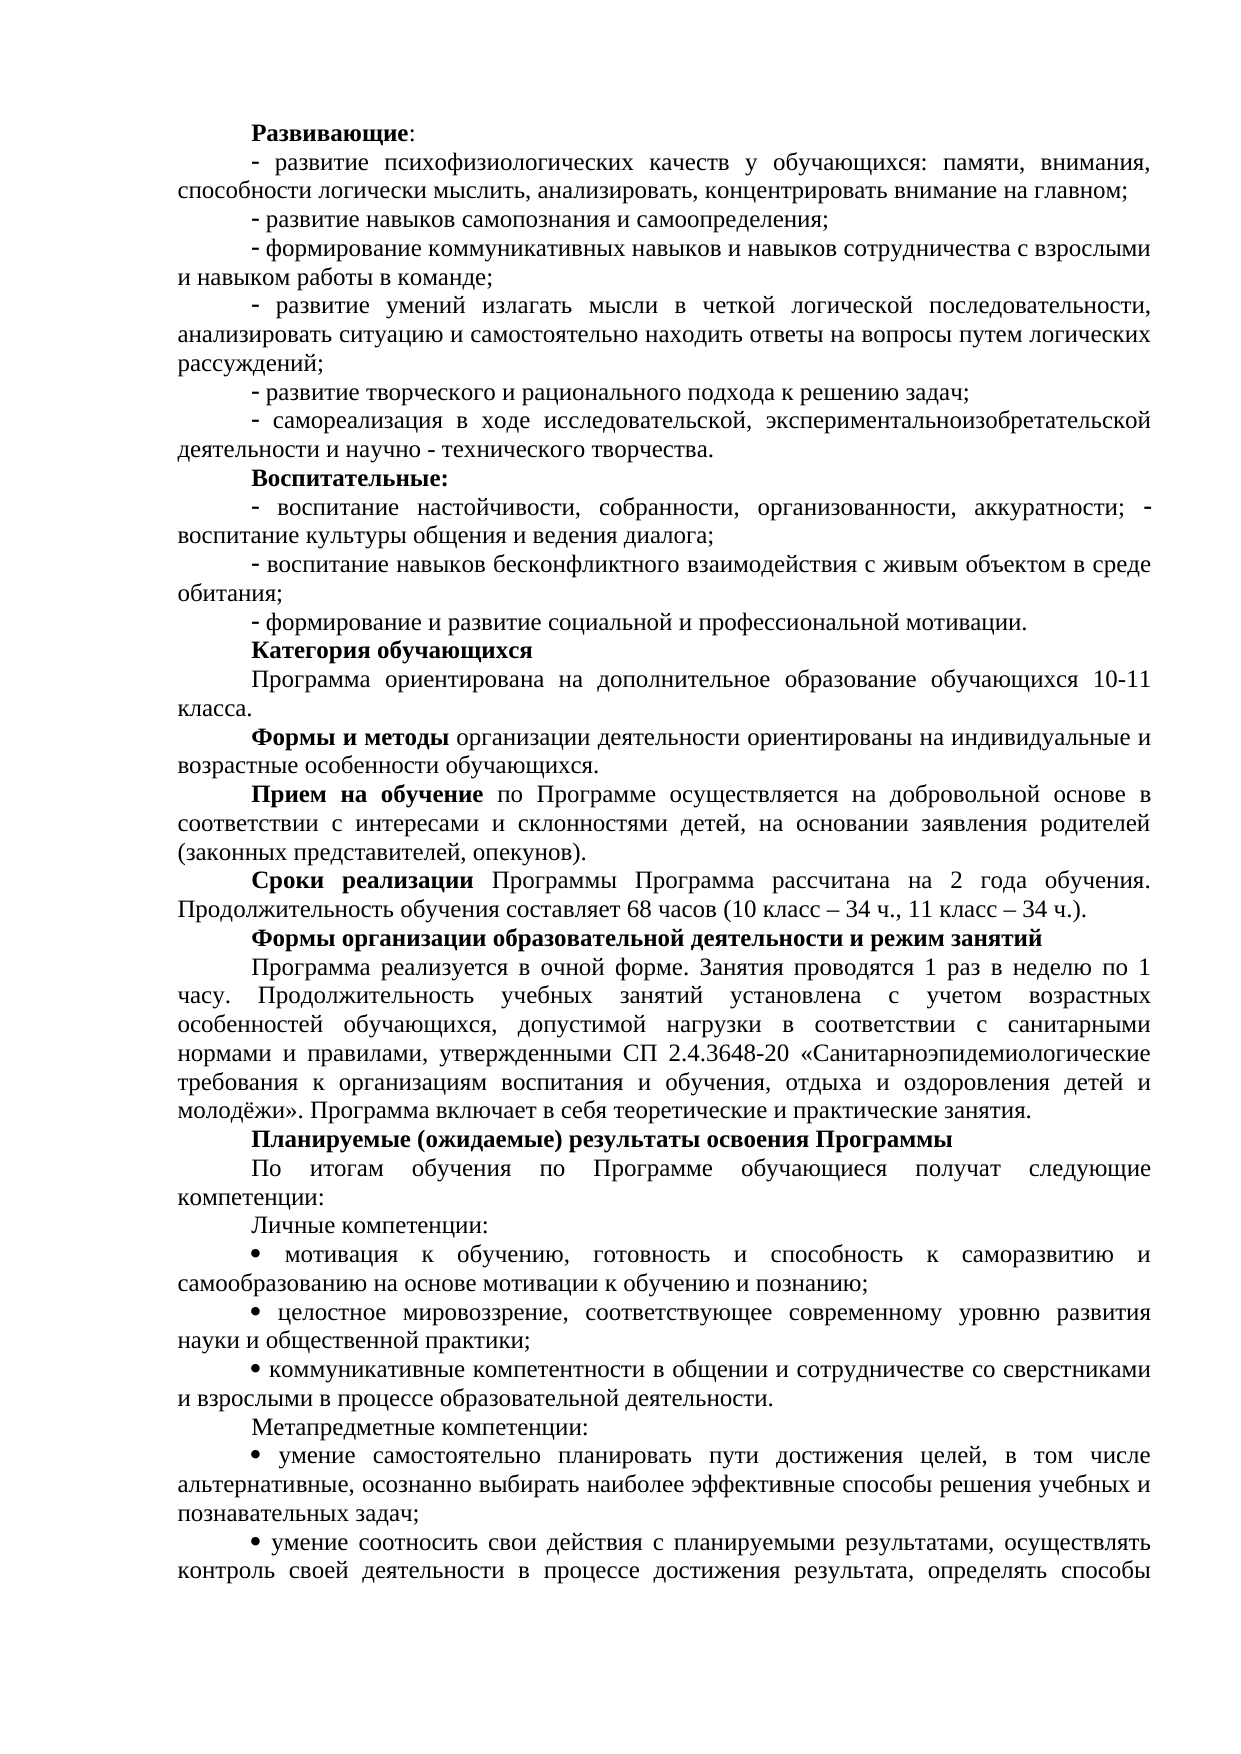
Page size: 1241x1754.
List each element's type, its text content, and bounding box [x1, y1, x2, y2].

text Развивающие: [177, 118, 1152, 147]
text развитие умений излагать мысли в четкой логической последовательности, анализировать ситуацию и самостоятельно находить ответы на вопросы путем логических рассуждений; [177, 291, 1152, 377]
text развитие психофизиологических качеств у обучающихся: памяти, внимания, способности логически мыслить, анализировать, концентрировать внимание на главном; [177, 147, 1152, 204]
text Метапредметные компетенции: [177, 1412, 1152, 1441]
text Категория обучающихся [177, 636, 1152, 664]
text мотивация к обучению, готовность и способность к саморазвитию и самообразованию на основе мотивации к обучению и познанию; [177, 1239, 1152, 1297]
text воспитание навыков бесконфликтного взаимодействия с живым объектом в среде обитания; [177, 549, 1152, 607]
text Прием на обучение по Программе осуществляется на добровольной основе в соответствии с интересами и склонностями детей, на основании заявления родителей (законных представителей, опекунов). [177, 779, 1152, 866]
text Сроки реализации Программы Программа рассчитана на 2 года обучения. Продолжительность обучения составляет 68 часов (10 класс – 34 ч., 11 класс – 34 ч.). [177, 866, 1152, 923]
text Программа ориентирована на дополнительное образование обучающихся 10-11 класса. [177, 664, 1152, 722]
text формирование коммуникативных навыков и навыков сотрудничества с взрослыми и навыком работы в команде; [177, 233, 1152, 291]
text воспитание настойчивости, собранности, организованности, аккуратности; воспитание культуры общения и ведения диалога; [177, 492, 1152, 549]
text развитие навыков самопознания и самоопределения; [177, 204, 1152, 233]
text целостное мировоззрение, соответствующее современному уровню развития науки и общественной практики; [177, 1297, 1152, 1354]
text По итогам обучения по Программе обучающиеся получат следующие компетенции: [177, 1153, 1152, 1211]
text самореализация в ходе исследовательской, экспериментальноизобретательской деятельности и научно - технического творчества. [177, 406, 1152, 463]
text Воспитательные: [177, 463, 1152, 492]
text умение самостоятельно планировать пути достижения целей, в том числе альтернативные, осознанно выбирать наиболее эффективные способы решения учебных и познавательных задач; [177, 1441, 1152, 1527]
text коммуникативные компетентности в общении и сотрудничестве со сверстниками и взрослыми в процессе образовательной деятельности. [177, 1354, 1152, 1412]
text формирование и развитие социальной и профессиональной мотивации. [177, 607, 1152, 636]
text Формы и методы организации деятельности ориентированы на индивидуальные и возрастные особенности обучающихся. [177, 722, 1152, 779]
text Личные компетенции: [177, 1211, 1152, 1239]
text Программа реализуется в очной форме. Занятия проводятся 1 раз в неделю по 1 часу. Продолжительность учебных занятий установлена с учетом возрастных особенностей обучающихся, допустимой нагрузки в соответствии с санитарными нормами и правилами, утвержденными СП 2.4.3648-20 «Санитарноэпидемиологические требования к организациям воспитания и обучения, отдыха и оздоровления детей и молодёжи». Программа включает в себя теоретические и практические занятия. [177, 952, 1152, 1124]
text развитие творческого и рационального подхода к решению задач; [177, 377, 1152, 406]
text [177, 1527, 1152, 1584]
text Формы организации образовательной деятельности и режим занятий [177, 923, 1152, 952]
text Планируемые (ожидаемые) результаты освоения Программы [177, 1124, 1152, 1153]
